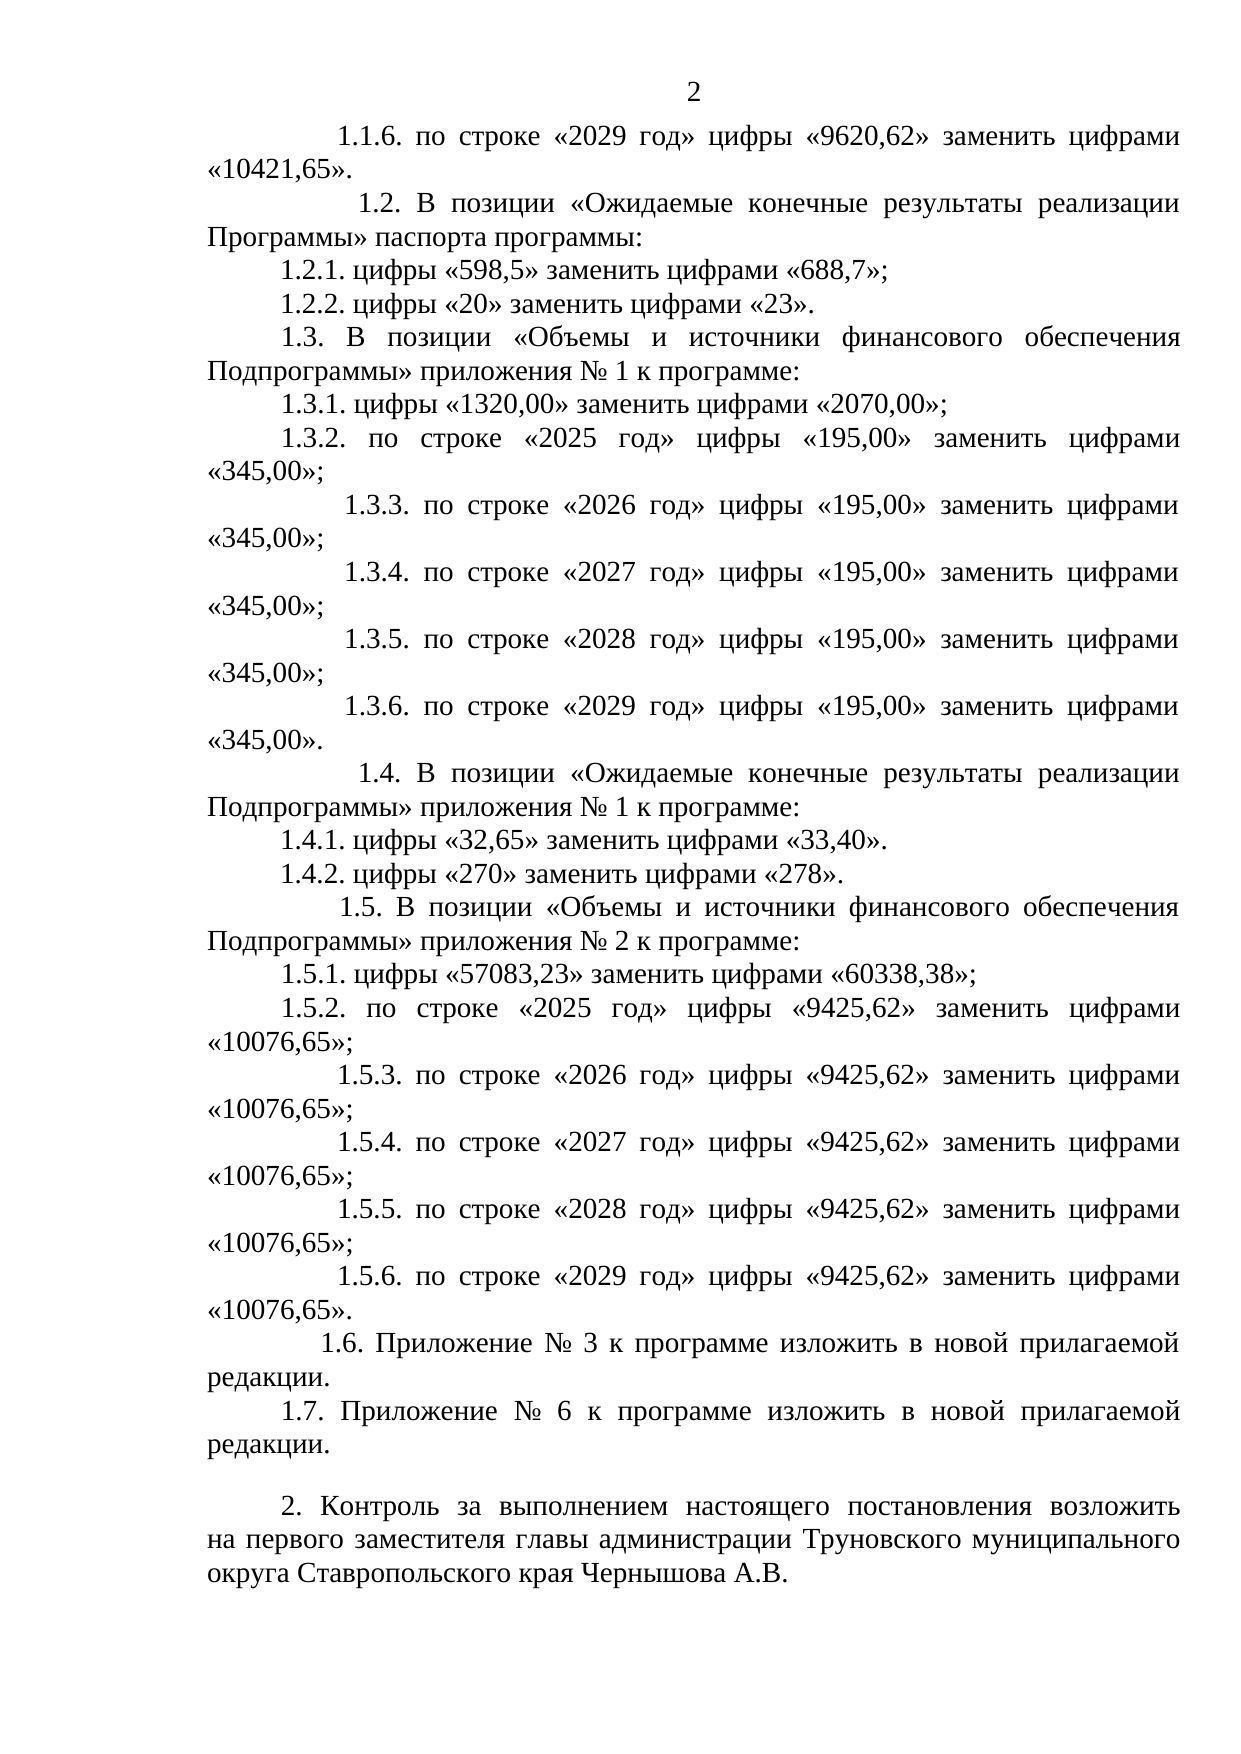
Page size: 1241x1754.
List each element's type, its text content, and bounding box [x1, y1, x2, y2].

text 1.5.6. по строке «2029 год» цифры «9425,62» заменить цифрами «10076,65». [207, 1258, 1181, 1326]
text 1.7. Приложение № 6 к программе изложить в новой прилагаемой редакции. [207, 1393, 1181, 1460]
text 1.2. В позиции «Ожидаемые конечные результаты реализации Программы» паспорта программы: [207, 185, 1181, 252]
text 1.1.6. по строке «2029 год» цифры «9620,62» заменить цифрами «10421,65». [207, 118, 1181, 185]
text 2. Контроль за выполнением настоящего постановления возложить на первого заместителя главы администрации Труновского муниципального округа Ставропольского края Чернышова А.В. [207, 1488, 1181, 1588]
text 1.4.1. цифры «32,65» заменить цифрами «33,40». [207, 822, 1181, 856]
text 1.3.1. цифры «1320,00» заменить цифрами «2070,00»; [207, 386, 1181, 420]
text 1.5.5. по строке «2028 год» цифры «9425,62» заменить цифрами «10076,65»; [207, 1191, 1181, 1258]
text 1.4. В позиции «Ожидаемые конечные результаты реализации Подпрограммы» приложения № 1 к программе: [207, 755, 1181, 822]
text 1.3.3. по строке «2026 год» цифры «195,00» заменить цифрами «345,00»; [207, 487, 1181, 554]
text 1.5.1. цифры «57083,23» заменить цифрами «60338,38»; [207, 957, 1181, 990]
text 1.3.5. по строке «2028 год» цифры «195,00» заменить цифрами «345,00»; [207, 621, 1181, 688]
text 1.3. В позиции «Объемы и источники финансового обеспечения Подпрограммы» приложения № 1 к программе: [207, 319, 1181, 386]
text 1.3.4. по строке «2027 год» цифры «195,00» заменить цифрами «345,00»; [207, 554, 1181, 621]
text 1.4.2. цифры «270» заменить цифрами «278». [207, 856, 1181, 889]
text 1.2.2. цифры «20» заменить цифрами «23». [207, 286, 1181, 319]
text 1.3.6. по строке «2029 год» цифры «195,00» заменить цифрами «345,00». [207, 688, 1181, 755]
text 1.5. В позиции «Объемы и источники финансового обеспечения Подпрограммы» приложения № 2 к программе: [207, 889, 1181, 957]
text 1.6. Приложение № 3 к программе изложить в новой прилагаемой редакции. [207, 1326, 1181, 1393]
text 1.5.2. по строке «2025 год» цифры «9425,62» заменить цифрами «10076,65»; [207, 990, 1181, 1057]
text 1.5.4. по строке «2027 год» цифры «9425,62» заменить цифрами «10076,65»; [207, 1124, 1181, 1191]
text 1.2.1. цифры «598,5» заменить цифрами «688,7»; [207, 252, 1181, 286]
text 1.5.3. по строке «2026 год» цифры «9425,62» заменить цифрами «10076,65»; [207, 1057, 1181, 1124]
text 1.3.2. по строке «2025 год» цифры «195,00» заменить цифрами «345,00»; [207, 420, 1181, 487]
